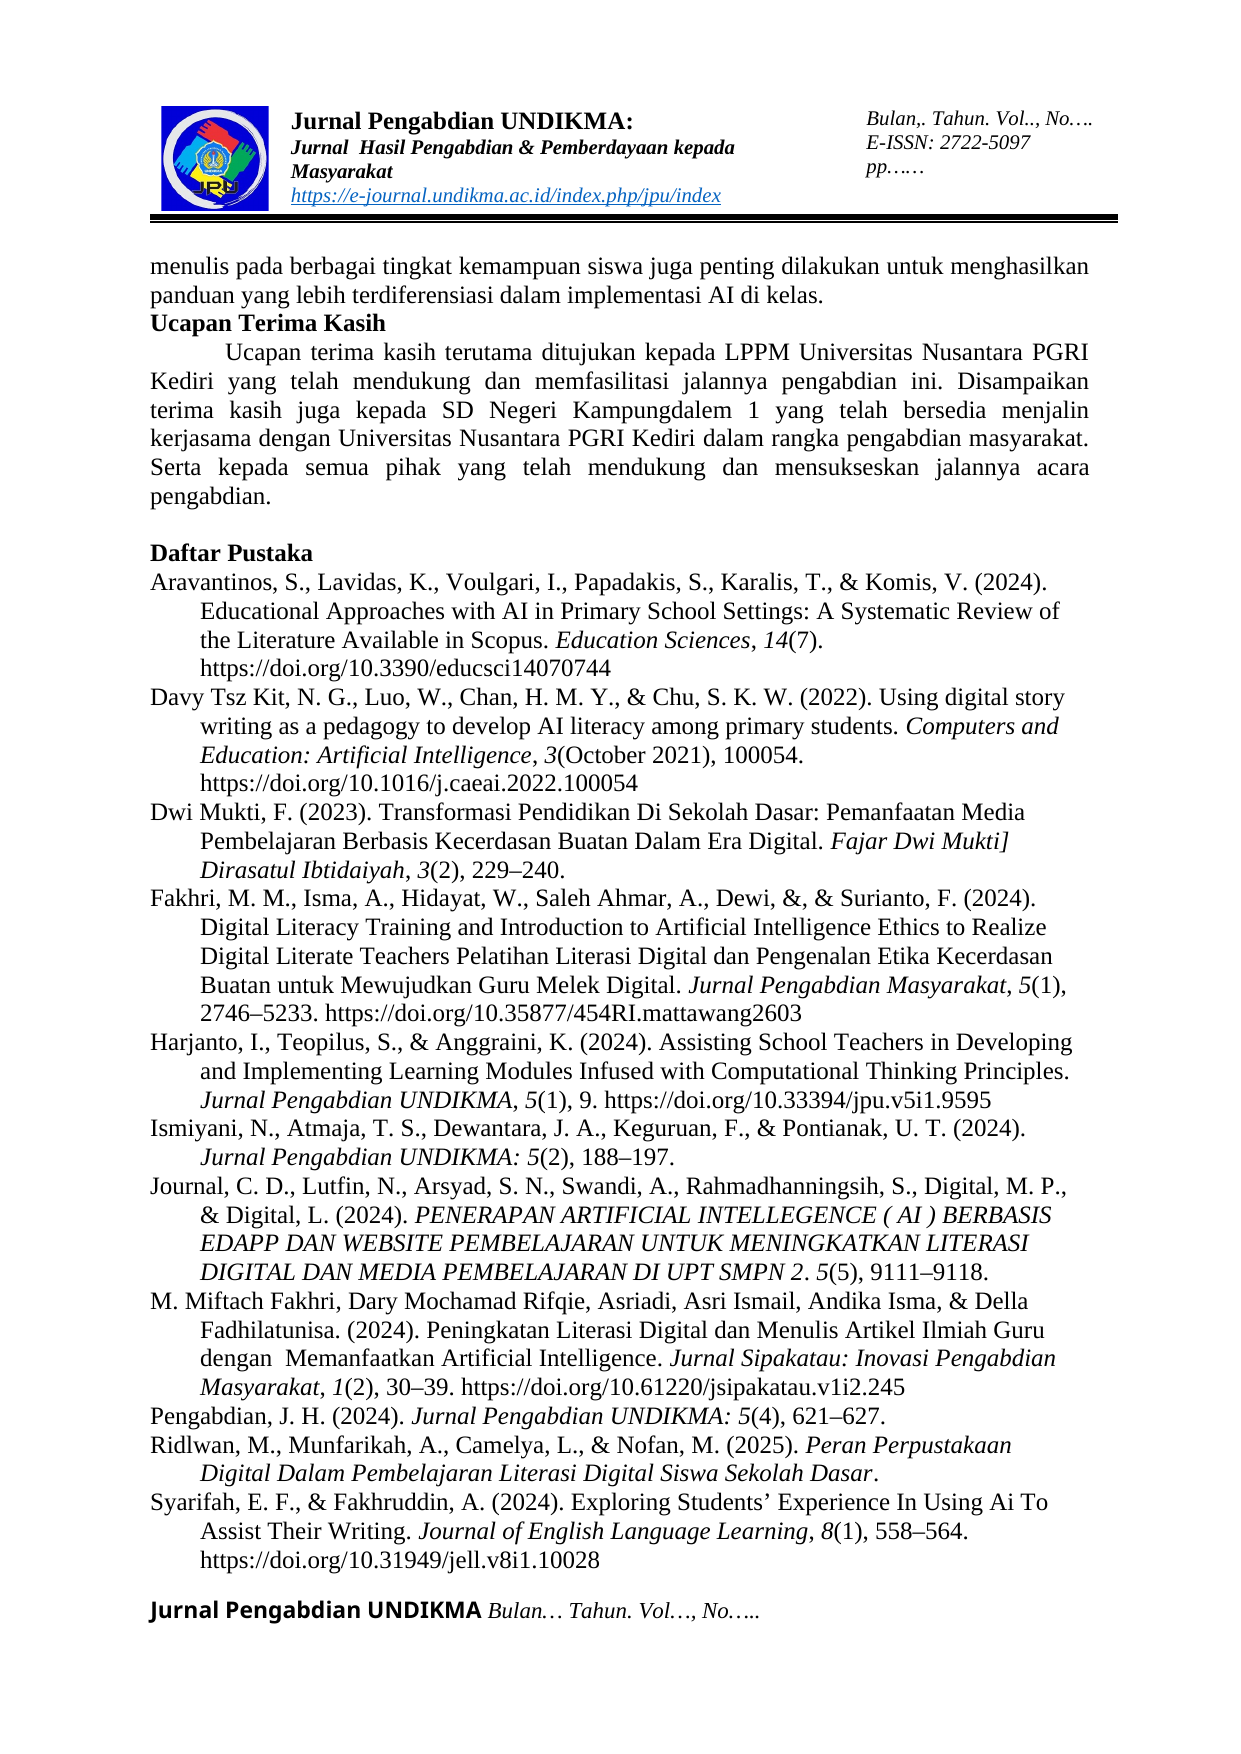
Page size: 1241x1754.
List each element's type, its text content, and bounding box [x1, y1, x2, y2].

text M. Miftach Fakhri, Dary Mochamad Rifqie, Asriadi, Asri Ismail, Andika Isma, & Della Fadhilatunisa. (2024). Peningkatan Literasi Digital dan Menulis Artikel Ilmiah Guru dengan Memanfaatkan Artificial Intelligence. Jurnal Sipakatau: Inovasi Pengabdian Masyarakat, 1(2), 30–39. https://doi.org/10.61220/jsipakatau.v1i2.245 [150, 1286, 1090, 1401]
text Daftar Pustaka [150, 538, 1091, 567]
text Ucapan terima kasih terutama ditujukan kepada LPPM Universitas Nusantara PGRI Kediri yang telah mendukung dan memfasilitasi jalannya pengabdian ini. Disampaikan terima kasih juga kepada SD Negeri Kampungdalem 1 yang telah bersedia menjalin kerjasama dengan Universitas Nusantara PGRI Kediri dalam rangka pengabdian masyarakat. Serta kepada semua pihak yang telah mendukung dan mensukseskan jalannya acara pengabdian. [150, 337, 1090, 510]
text Davy Tsz Kit, N. G., Luo, W., Chan, H. M. Y., & Chu, S. K. W. (2022). Using digital story writing as a pedagogy to develop AI literacy among primary students. Computers and Education: Artificial Intelligence, 3(October 2021), 100054. https://doi.org/10.1016/j.caeai.2022.100054 [150, 682, 1090, 797]
text Aravantinos, S., Lavidas, K., Voulgari, I., Papadakis, S., Karalis, T., & Komis, V. (2024). Educational Approaches with AΙ in Primary School Settings: A Systematic Review of the Literature Available in Scopus. Education Sciences, 14(7). https://doi.org/10.3390/educsci14070744 [150, 567, 1090, 682]
text Syarifah, E. F., & Fakhruddin, A. (2024). Exploring Students’ Experience In Using Ai To Assist Their Writing. Journal of English Language Learning, 8(1), 558–564. https://doi.org/10.31949/jell.v8i1.10028 [150, 1487, 1090, 1573]
picture [161, 106, 269, 211]
text Ismiyani, N., Atmaja, T. S., Dewantara, J. A., Keguruan, F., & Pontianak, U. T. (2024). Jurnal Pengabdian UNDIKMA: 5(2), 188–197. [150, 1113, 1090, 1171]
text Ridlwan, M., Munfarikah, A., Camelya, L., & Nofan, M. (2025). Peran Perpustakaan Digital Dalam Pembelajaran Literasi Digital Siswa Sekolah Dasar. [150, 1430, 1090, 1487]
text Fakhri, M. M., Isma, A., Hidayat, W., Saleh Ahmar, A., Dewi, &, & Surianto, F. (2024). Digital Literacy Training and Introduction to Artificial Intelligence Ethics to Realize Digital Literate Teachers Pelatihan Literasi Digital dan Pengenalan Etika Kecerdasan Buatan untuk Mewujudkan Guru Melek Digital. Jurnal Pengabdian Masyarakat, 5(1), 2746–5233. https://doi.org/10.35877/454RI.mattawang2603 [150, 883, 1090, 1027]
text Pengabdian, J. H. (2024). Jurnal Pengabdian UNDIKMA: 5(4), 621–627. [150, 1401, 1090, 1430]
text Journal, C. D., Lutfin, N., Arsyad, S. N., Swandi, A., Rahmadhanningsih, S., Digital, M. P., & Digital, L. (2024). PENERAPAN ARTIFICIAL INTELLEGENCE ( AI ) BERBASIS EDAPP DAN WEBSITE PEMBELAJARAN UNTUK MENINGKATKAN LITERASI DIGITAL DAN MEDIA PEMBELAJARAN DI UPT SMPN 2. 5(5), 9111–9118. [150, 1171, 1090, 1286]
text Ucapan Terima Kasih [150, 308, 1090, 337]
text Harjanto, I., Teopilus, S., & Anggraini, K. (2024). Assisting School Teachers in Developing and Implementing Learning Modules Infused with Computational Thinking Principles. Jurnal Pengabdian UNDIKMA, 5(1), 9. https://doi.org/10.33394/jpu.v5i1.9595 [150, 1027, 1090, 1113]
text Dwi Mukti, F. (2023). Transformasi Pendidikan Di Sekolah Dasar: Pemanfaatan Media Pembelajaran Berbasis Kecerdasan Buatan Dalam Era Digital. Fajar Dwi Mukti] Dirasatul Ibtidaiyah, 3(2), 229–240. [150, 797, 1090, 883]
